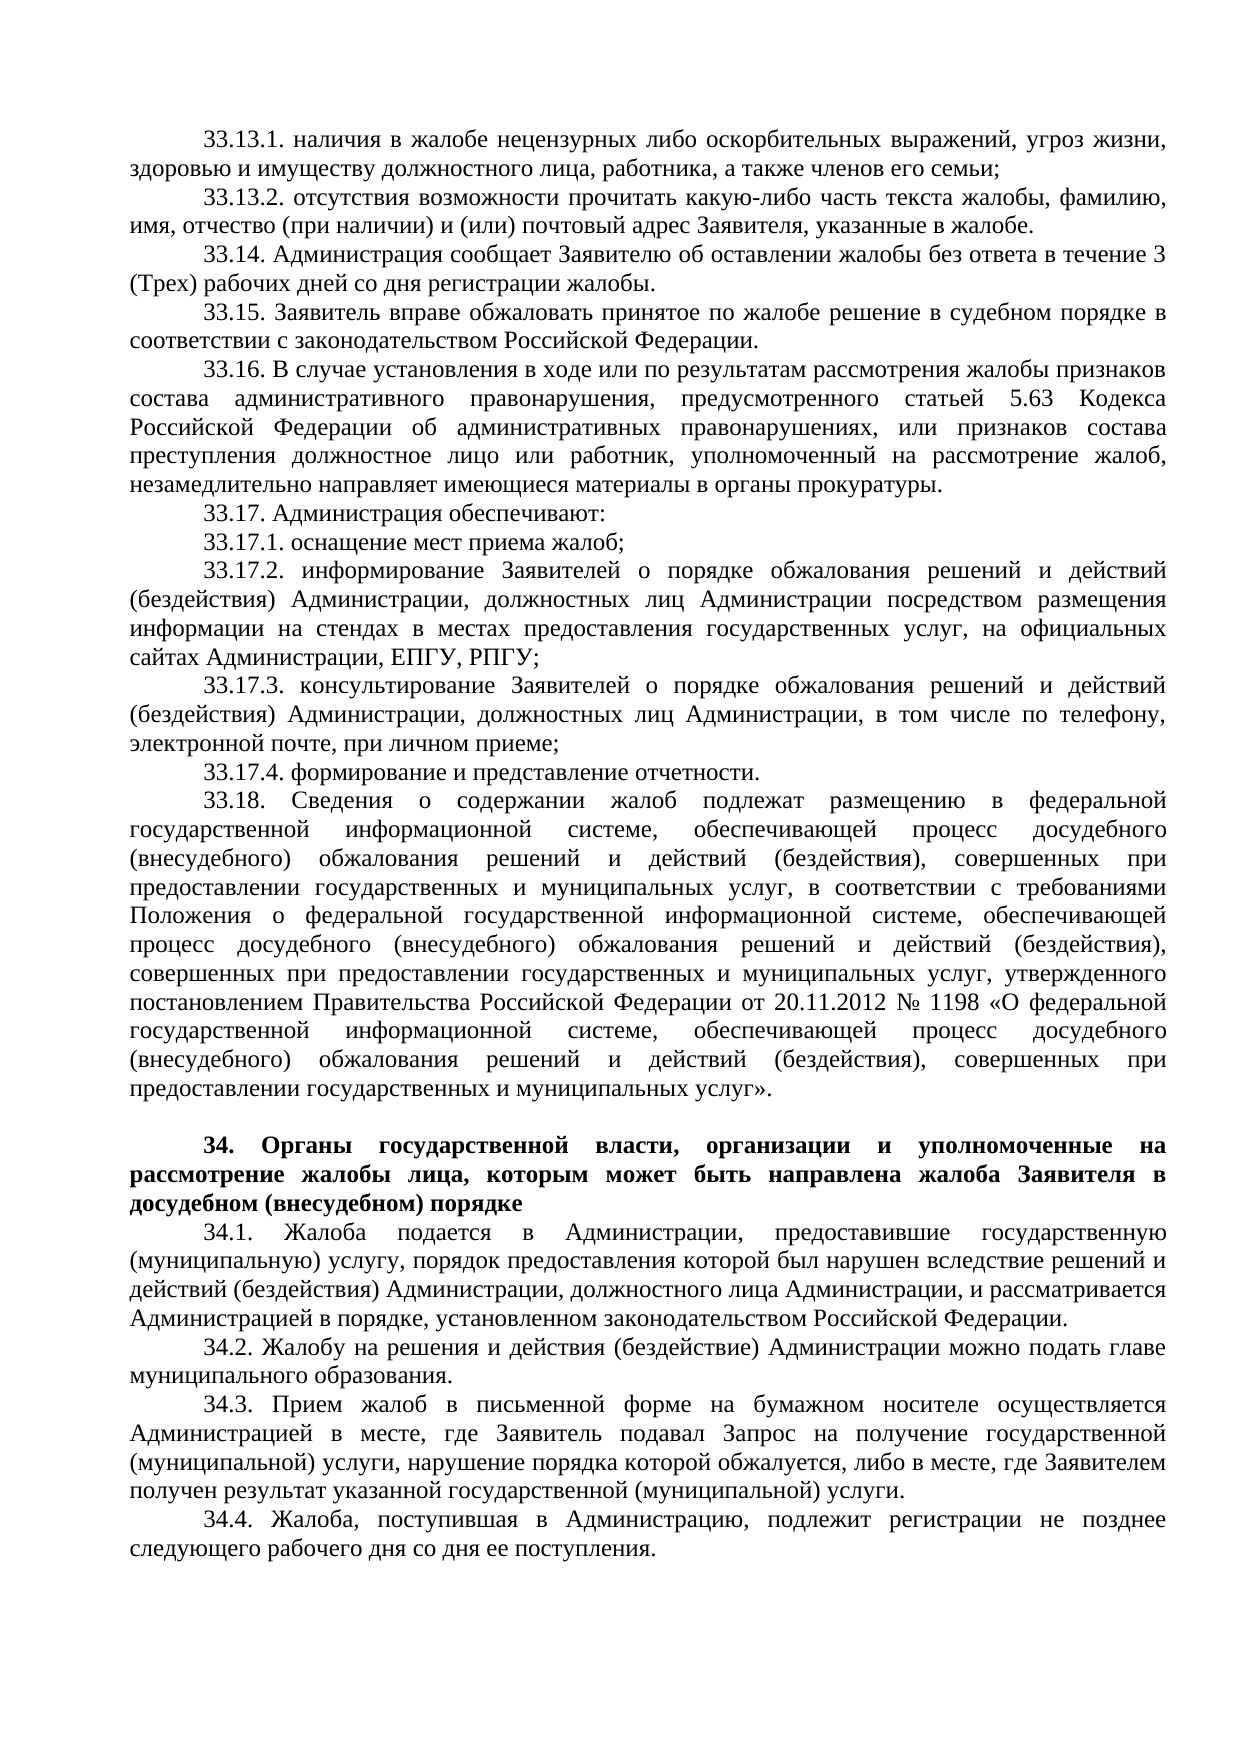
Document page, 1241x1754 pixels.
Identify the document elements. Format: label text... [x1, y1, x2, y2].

text 34. Органы государственной власти, организации и уполномоченные на рассмотрение жалобы лица, которым может быть направлена жалоба Заявителя в досудебном (внесудебном) порядке [129, 1131, 1167, 1217]
text 34.4. Жалоба, поступившая в Администрацию, подлежит регистрации не позднее следующего рабочего дня со дня ее поступления. [129, 1504, 1167, 1562]
text 33.17.3. консультирование Заявителей о порядке обжалования решений и действий (бездействия) Администрации, должностных лиц Администрации, в том числе по телефону, электронной почте, при личном приеме; [129, 671, 1167, 757]
text 33.16. В случае установления в ходе или по результатам рассмотрения жалобы признаков состава административного правонарушения, предусмотренного статьей 5.63 Кодекса Российской Федерации об административных правонарушениях, или признаков состава преступления должностное лицо или работник, уполномоченный на рассмотрение жалоб, незамедлительно направляет имеющиеся материалы в органы прокуратуры. [129, 354, 1167, 498]
text 33.17.1. оснащение мест приема жалоб; [129, 527, 1167, 556]
text 33.13.1. наличия в жалобе нецензурных либо оскорбительных выражений, угроз жизни, здоровью и имуществу должностного лица, работника, а также членов его семьи; [129, 124, 1167, 182]
text 33.15. Заявитель вправе обжаловать принятое по жалобе решение в судебном порядке в соответствии с законодательством Российской Федерации. [129, 297, 1167, 354]
text 33.17.2. информирование Заявителей о порядке обжалования решений и действий (бездействия) Администрации, должностных лиц Администрации посредством размещения информации на стендах в местах предоставления государственных услуг, на официальных сайтах Администрации, ЕПГУ, РПГУ; [129, 556, 1167, 671]
text 33.14. Администрация сообщает Заявителю об оставлении жалобы без ответа в течение 3 (Трех) рабочих дней со дня регистрации жалобы. [129, 239, 1167, 297]
text 33.13.2. отсутствия возможности прочитать какую-либо часть текста жалобы, фамилию, имя, отчество (при наличии) и (или) почтовый адрес Заявителя, указанные в жалобе. [129, 182, 1167, 239]
text 33.18. Сведения о содержании жалоб подлежат размещению в федеральной государственной информационной системе, обеспечивающей процесс досудебного (внесудебного) обжалования решений и действий (бездействия), совершенных при предоставлении государственных и муниципальных услуг, в соответствии с требованиями Положения о федеральной государственной информационной системе, обеспечивающей процесс досудебного (внесудебного) обжалования решений и действий (бездействия), совершенных при предоставлении государственных и муниципальных услуг, утвержденного постановлением Правительства Российской Федерации от 20.11.2012 № 1198 «О федеральной государственной информационной системе, обеспечивающей процесс досудебного (внесудебного) обжалования решений и действий (бездействия), совершенных при предоставлении государственных и муниципальных услуг». [129, 786, 1167, 1102]
text 34.3. Прием жалоб в письменной форме на бумажном носителе осуществляется Администрацией в месте, где Заявитель подавал Запрос на получение государственной (муниципальной) услуги, нарушение порядка которой обжалуется, либо в месте, где Заявителем получен результат указанной государственной (муниципальной) услуги. [129, 1389, 1167, 1504]
text 33.17. Администрация обеспечивают: [129, 498, 1167, 527]
text 34.2. Жалобу на решения и действия (бездействие) Администрации можно подать главе муниципального образования. [129, 1332, 1167, 1389]
text 33.17.4. формирование и представление отчетности. [129, 757, 1167, 786]
text 34.1. Жалоба подается в Администрации, предоставившие государственную (муниципальную) услугу, порядок предоставления которой был нарушен вследствие решений и действий (бездействия) Администрации, должностного лица Администрации, и рассматривается Администрацией в порядке, установленном законодательством Российской Федерации. [129, 1217, 1167, 1332]
